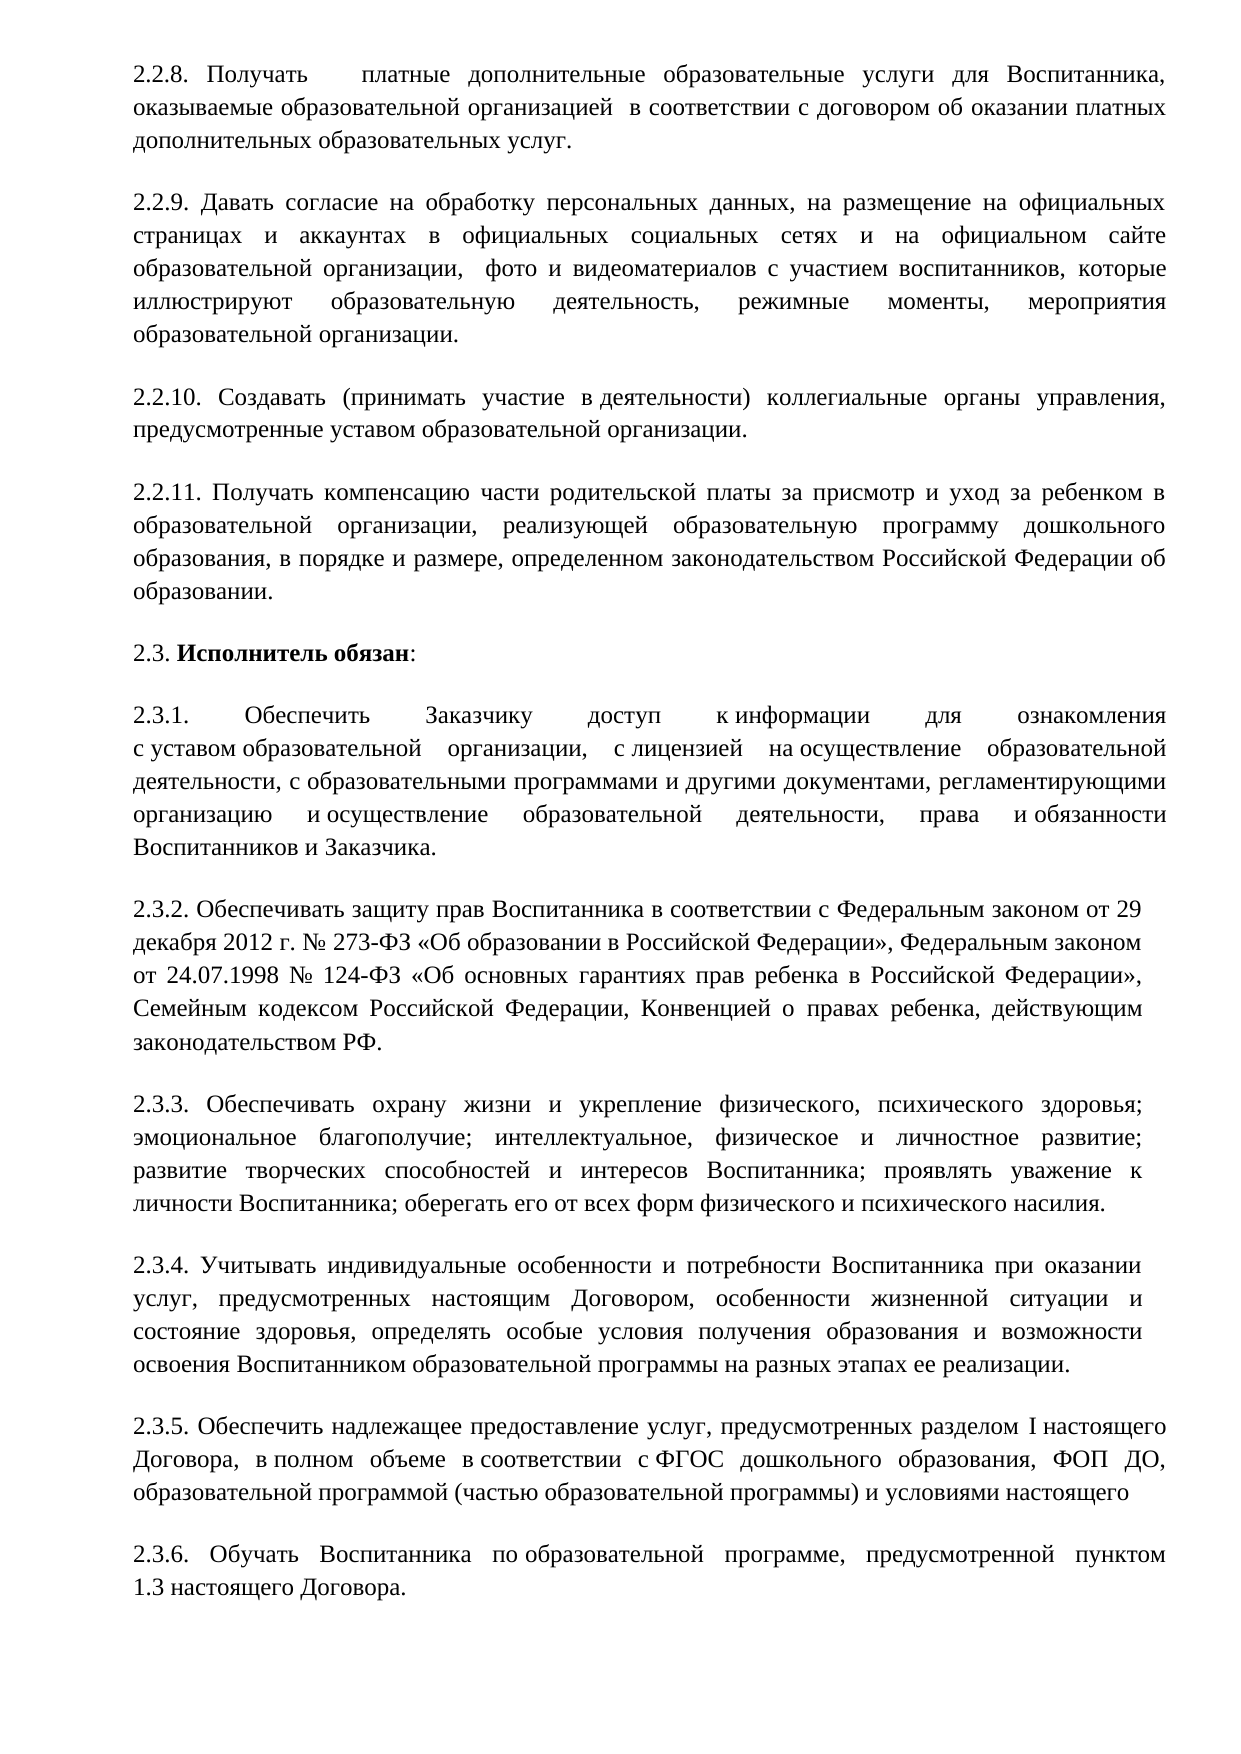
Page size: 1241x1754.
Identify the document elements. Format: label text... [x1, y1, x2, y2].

text 2.3.2. Обеспечивать защиту прав Воспитанника в соответствии с Федеральным законом от 29 декабря 2012 г. № 273-ФЗ «Об образовании в Российской Федерации», Федеральным законом от 24.07.1998 № 124-ФЗ «Об основных гарантиях прав ребенка в Российской Федерации», Семейным кодексом Российской Федерации, Конвенцией о правах ребенка, действующим законодательством РФ. [133, 894, 1143, 1055]
text 2.2.8. Получать платные дополнительные образовательные услуги для Воспитанника, оказываемые образовательной организацией в соответствии с договором об оказании платных дополнительных образовательных услуг. [133, 59, 1166, 154]
text 2.3.4. Учитывать индивидуальные особенности и потребности Воспитанника при оказании услуг, предусмотренных настоящим Договором, особенности жизненной ситуации и состояние здоровья, определять особые условия получения образования и возможности освоения Воспитанником образовательной программы на разных этапах ее реализации. [133, 1250, 1143, 1378]
text 2.3.6. Обучать Воспитанника по образовательной программе, предусмотренной пунктом 1.3 настоящего Договора. [133, 1539, 1166, 1601]
text 2.3.3. Обеспечивать охрану жизни и укрепление физического, психического здоровья; эмоциональное благополучие; интеллектуальное, физическое и личностное развитие; развитие творческих способностей и интересов Воспитанника; проявлять уважение к личности Воспитанника; оберегать его от всех форм физического и психического насилия. [133, 1089, 1143, 1217]
text 2.3.1. Обеспечить Заказчику доступ к информации для ознакомления с уставом образовательной организации, с лицензией на осуществление образовательной деятельности, с образовательными программами и другими документами, регламентирующими организацию и осуществление образовательной деятельности, права и обязанности Воспитанников и Заказчика. [133, 700, 1166, 861]
text 2.2.9. Давать согласие на обработку персональных данных, на размещение на официальных страницах и аккаунтах в официальных социальных сетях и на официальном сайте образовательной организации, фото и видеоматериалов с участием воспитанников, которые иллюстрируют образовательную деятельность, режимные моменты, мероприятия образовательной организации. [133, 187, 1166, 348]
text 2.2.11. Получать компенсацию части родительской платы за присмотр и уход за ребенком в образовательной организации, реализующей образовательную программу дошкольного образования, в порядке и размере, определенном законодательством Российской Федерации об образовании. [133, 477, 1166, 604]
text 2.3. Исполнитель обязан: [133, 638, 1166, 667]
text 2.2.10. Создавать (принимать участие в деятельности) коллегиальные органы управления, предусмотренные уставом образовательной организации. [133, 382, 1166, 443]
text 2.3.5. Обеспечить надлежащее предоставление услуг, предусмотренных разделом I настоящего Договора, в полном объеме в соответствии с ФГОС дошкольного образования, ФОП ДО, образовательной программой (частью образовательной программы) и условиями настоящего [133, 1411, 1166, 1506]
